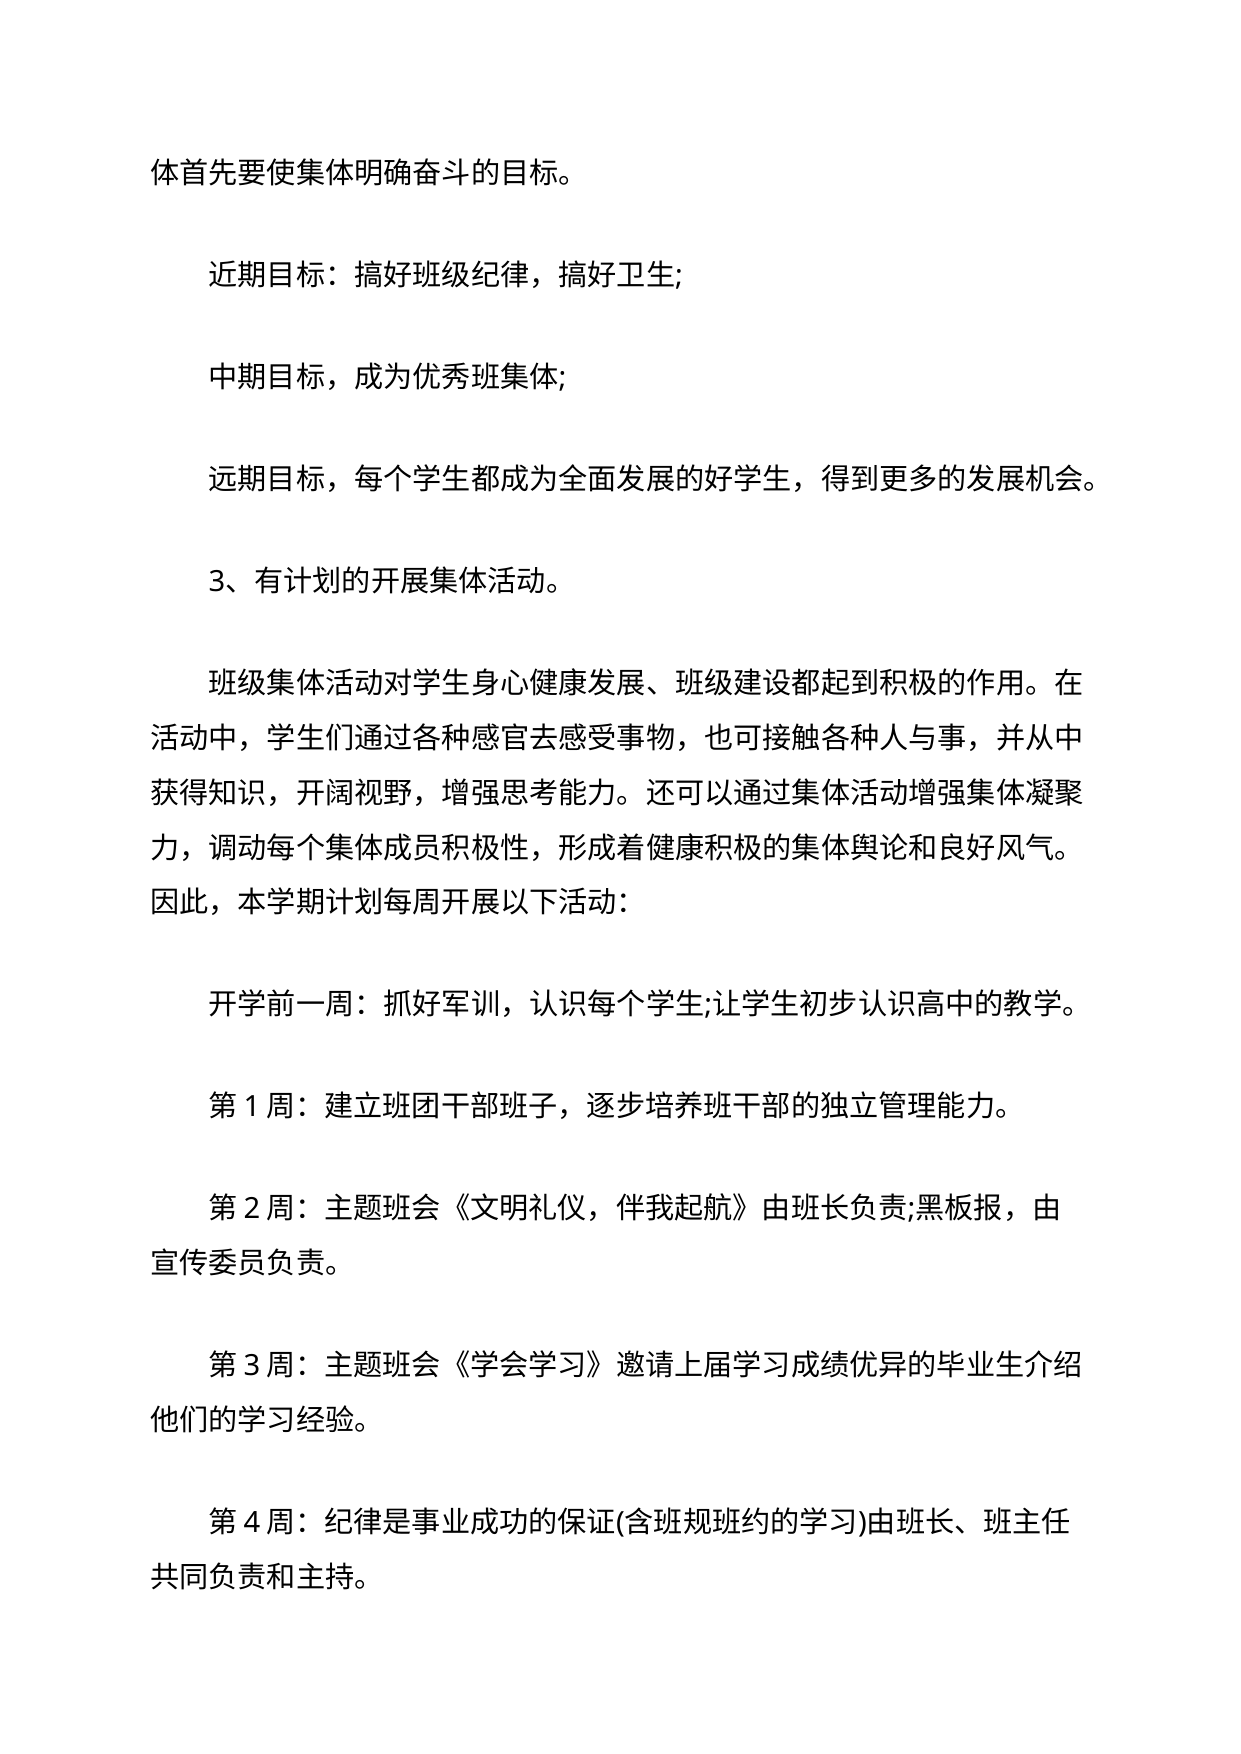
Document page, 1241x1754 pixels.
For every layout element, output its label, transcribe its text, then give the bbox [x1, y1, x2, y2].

text 班级集体活动对学生身心健康发展、班级建设都起到积极的作用。在活动中，学生们通过各种感官去感受事物，也可接触各种人与事，并从中获得知识，开阔视野，增强思考能力。还可以通过集体活动增强集体凝聚力，调动每个集体成员积极性，形成着健康积极的集体舆论和良好风气。因此，本学期计划每周开展以下活动： [150, 659, 1090, 921]
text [150, 150, 1090, 192]
text 第2周：主题班会《文明礼仪，伴我起航》由班长负责;黑板报，由宣传委员负责。 [150, 1185, 1090, 1282]
text 近期目标：搞好班级纪律，搞好卫生; [150, 252, 1090, 294]
text 第1周：建立班团干部班子，逐步培养班干部的独立管理能力。 [150, 1083, 1090, 1125]
text 3、有计划的开展集体活动。 [150, 557, 1090, 600]
text 第3周：主题班会《学会学习》邀请上届学习成绩优异的毕业生介绍他们的学习经验。 [150, 1342, 1090, 1439]
text 第4周：纪律是事业成功的保证(含班规班约的学习)由班长、班主任共同负责和主持。 [150, 1498, 1090, 1596]
text 开学前一周：抓好军训，认识每个学生;让学生初步认识高中的教学。 [150, 981, 1090, 1023]
text 中期目标，成为优秀班集体; [150, 354, 1090, 396]
text 远期目标，每个学生都成为全面发展的好学生，得到更多的发展机会。 [150, 456, 1090, 498]
